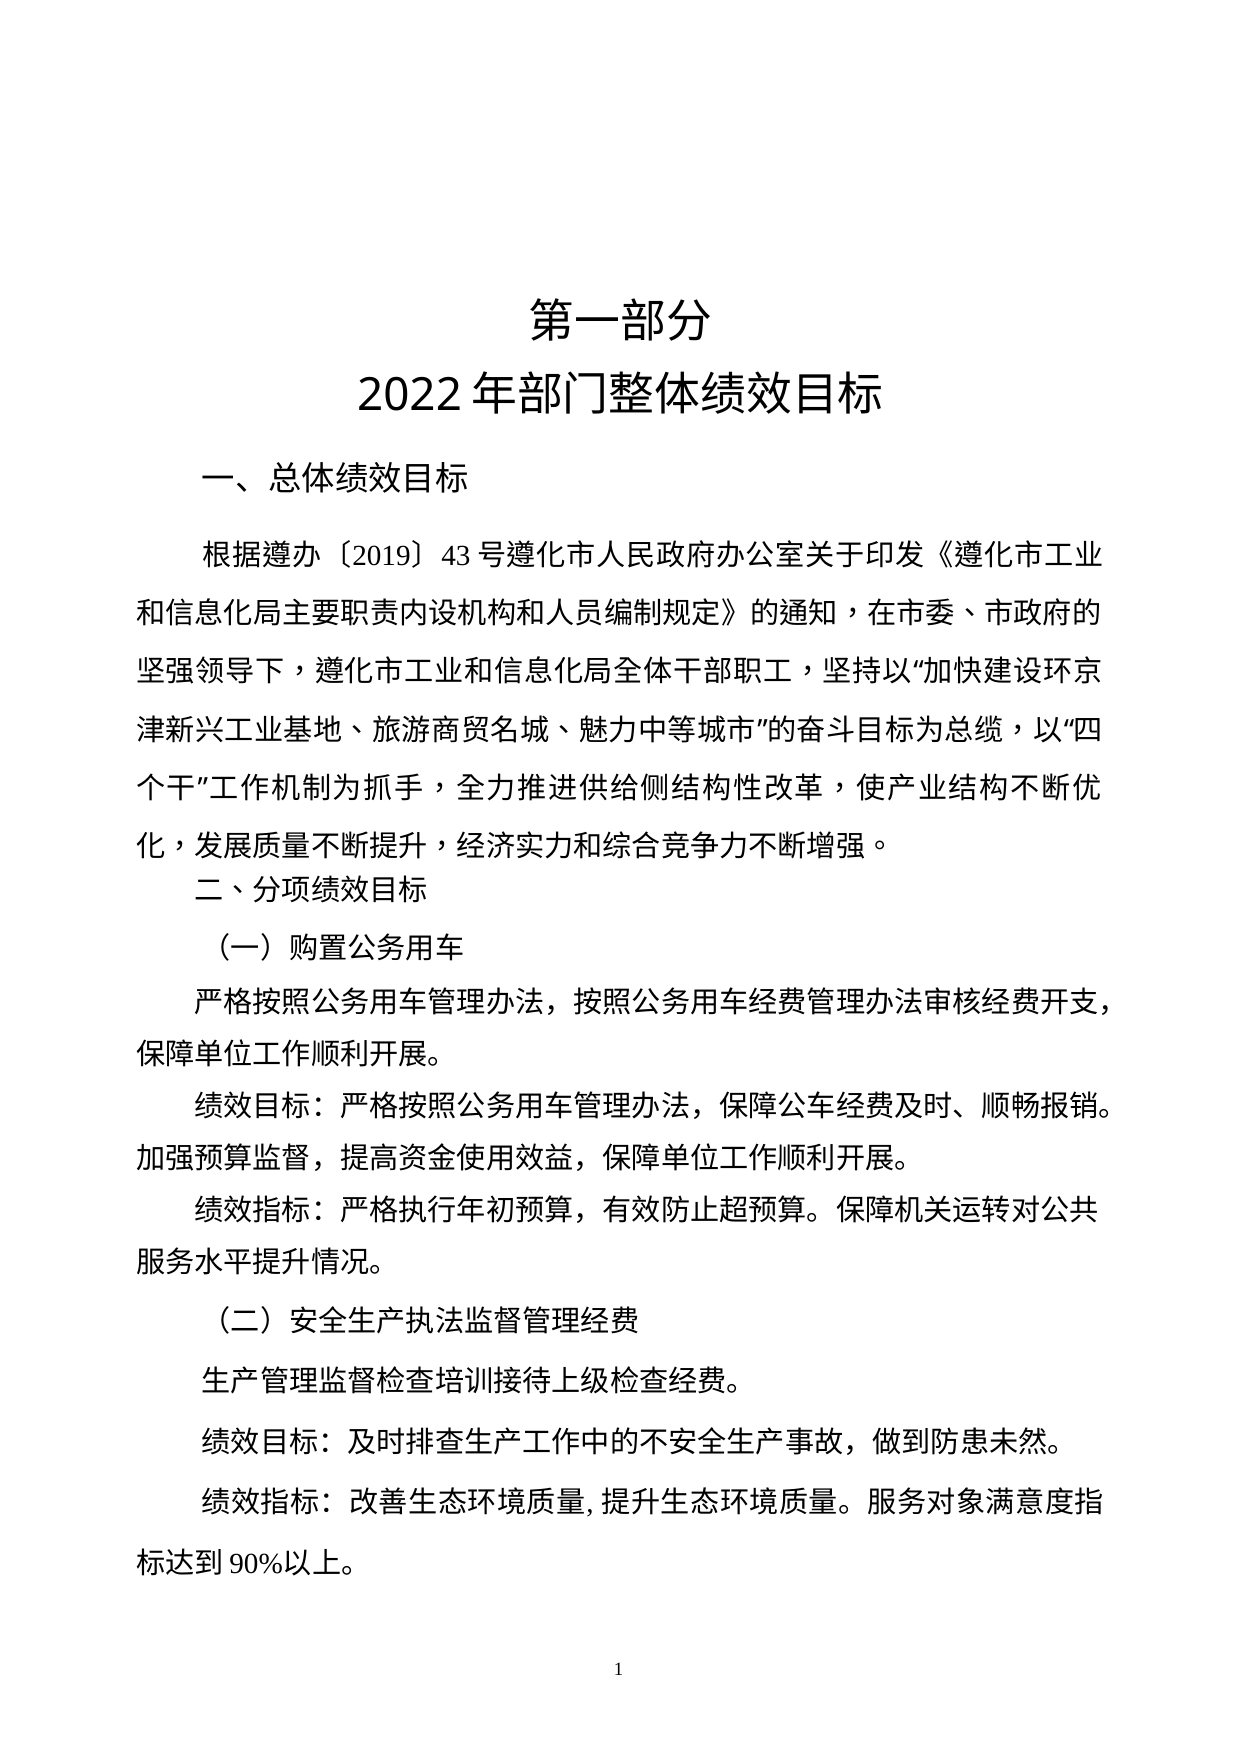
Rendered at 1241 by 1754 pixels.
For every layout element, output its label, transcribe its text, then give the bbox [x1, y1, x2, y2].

text 2022年部门整体绩效目标 [136, 352, 1104, 425]
text （二）安全生产执法监督管理经费 [136, 1283, 1104, 1343]
text 绩效目标：及时排查生产工作中的不安全生产事故，做到防患未然。 [136, 1404, 1104, 1464]
text 一、总体绩效目标 [136, 442, 1104, 502]
text （一）购置公务用车 [136, 910, 1104, 971]
text 绩效指标：严格执行年初预算，有效防止超预算。保障机关运转对公共服务水平提升情况。 [136, 1179, 1104, 1283]
text 二、分项绩效目标 [136, 869, 1104, 909]
text 第一部分 [136, 279, 1104, 352]
text 绩效指标：改善生态环境质量, 提升生态环境质量。服务对象满意度指标达到90%以上。 [136, 1464, 1104, 1585]
text 严格按照公务用车管理办法，按照公务用车经费管理办法审核经费开支，保障单位工作顺利开展。 [136, 971, 1104, 1075]
text 绩效目标：严格按照公务用车管理办法，保障公车经费及时、顺畅报销。加强预算监督，提高资金使用效益，保障单位工作顺利开展。 [136, 1075, 1104, 1179]
text 生产管理监督检查培训接待上级检查经费。 [136, 1343, 1104, 1404]
text 根据遵办〔2019〕43号遵化市人民政府办公室关于印发《遵化市工业和信息化局主要职责内设机构和人员编制规定》的通知，在市委、市政府的坚强领导下，遵化市工业和信息化局全体干部职工，坚持以“加快建设环京津新兴工业基地、旅游商贸名城、魅力中等城市”的奋斗目标为总缆，以“四个干”工作机制为抓手，全力推进供给侧结构性改革，使产业结构不断优化，发展质量不断提升，经济实力和综合竞争力不断增强。 [136, 518, 1104, 868]
